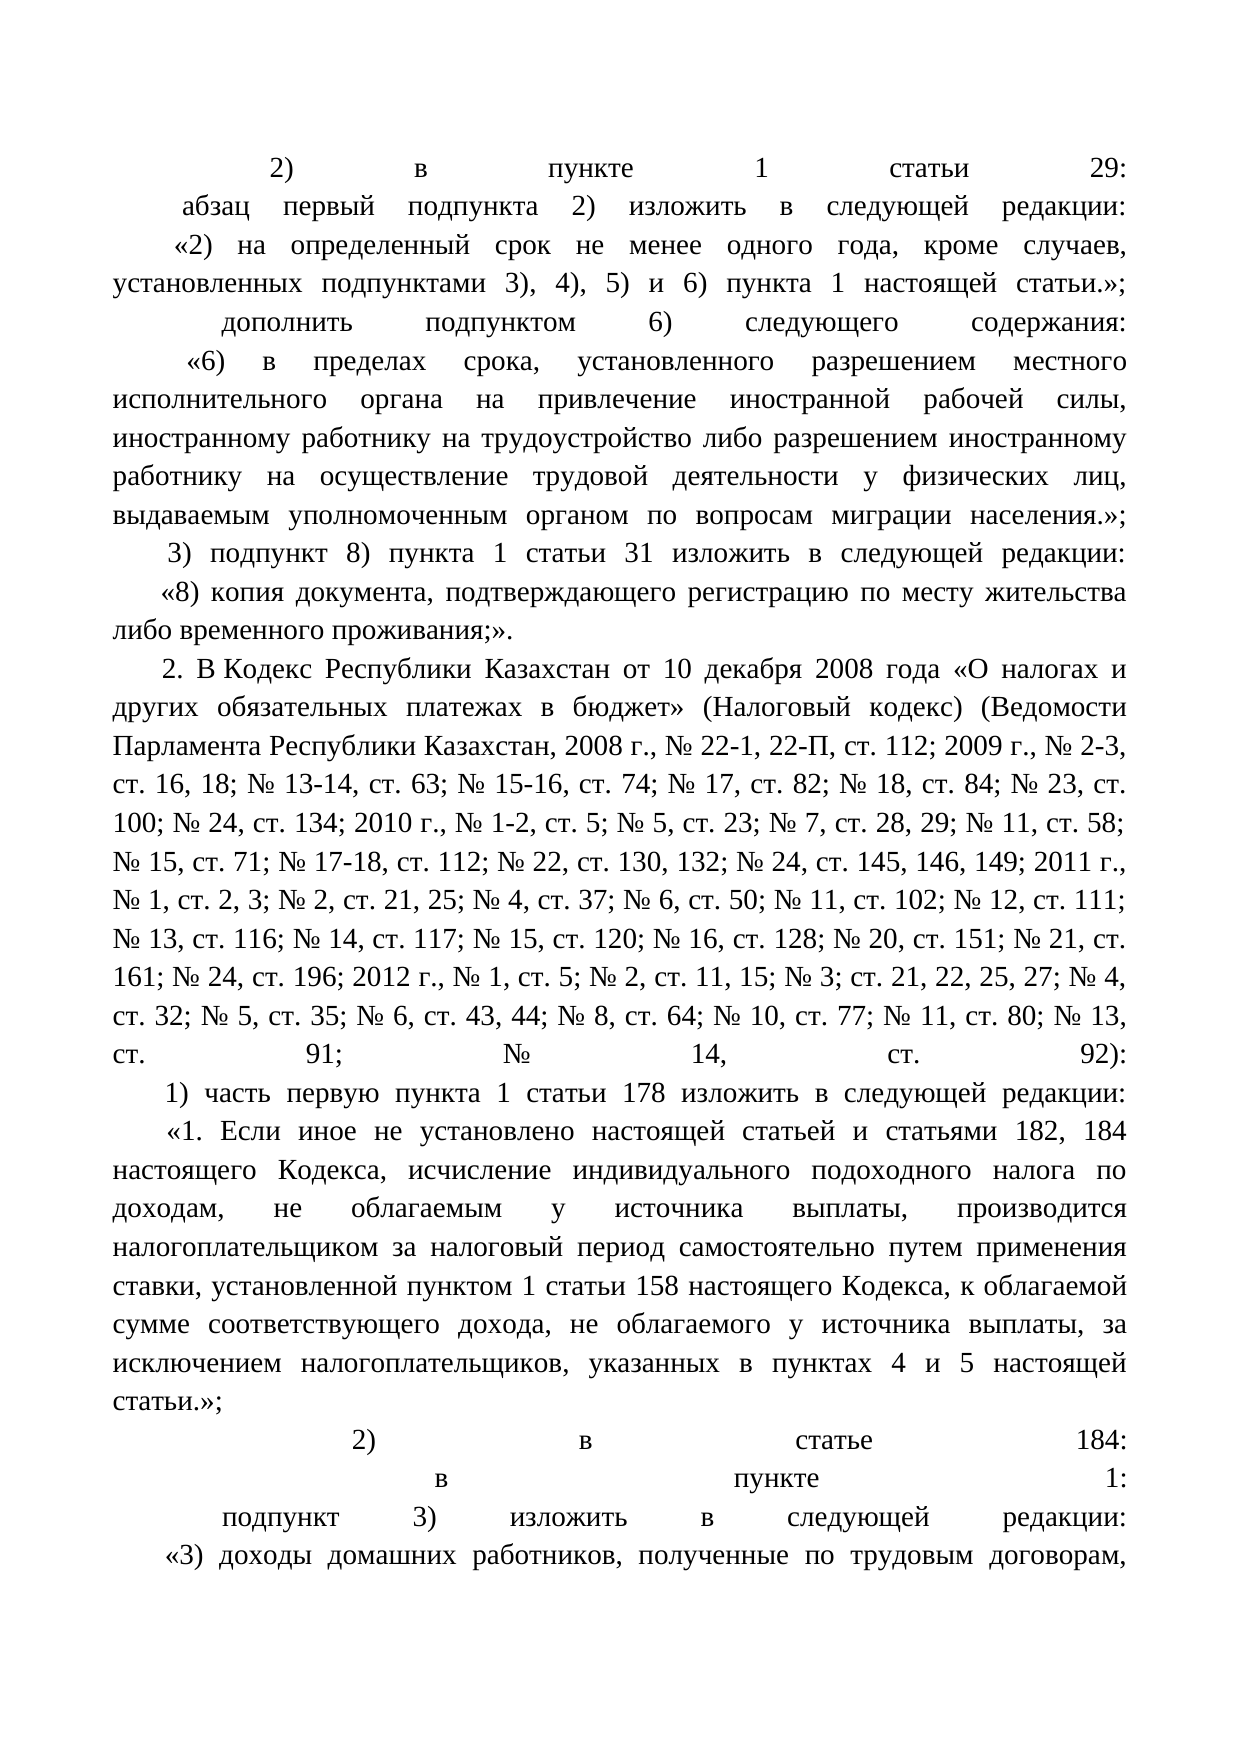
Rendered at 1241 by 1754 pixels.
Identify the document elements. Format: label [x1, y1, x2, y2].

text [112, 150, 1128, 646]
text [112, 651, 1128, 1571]
